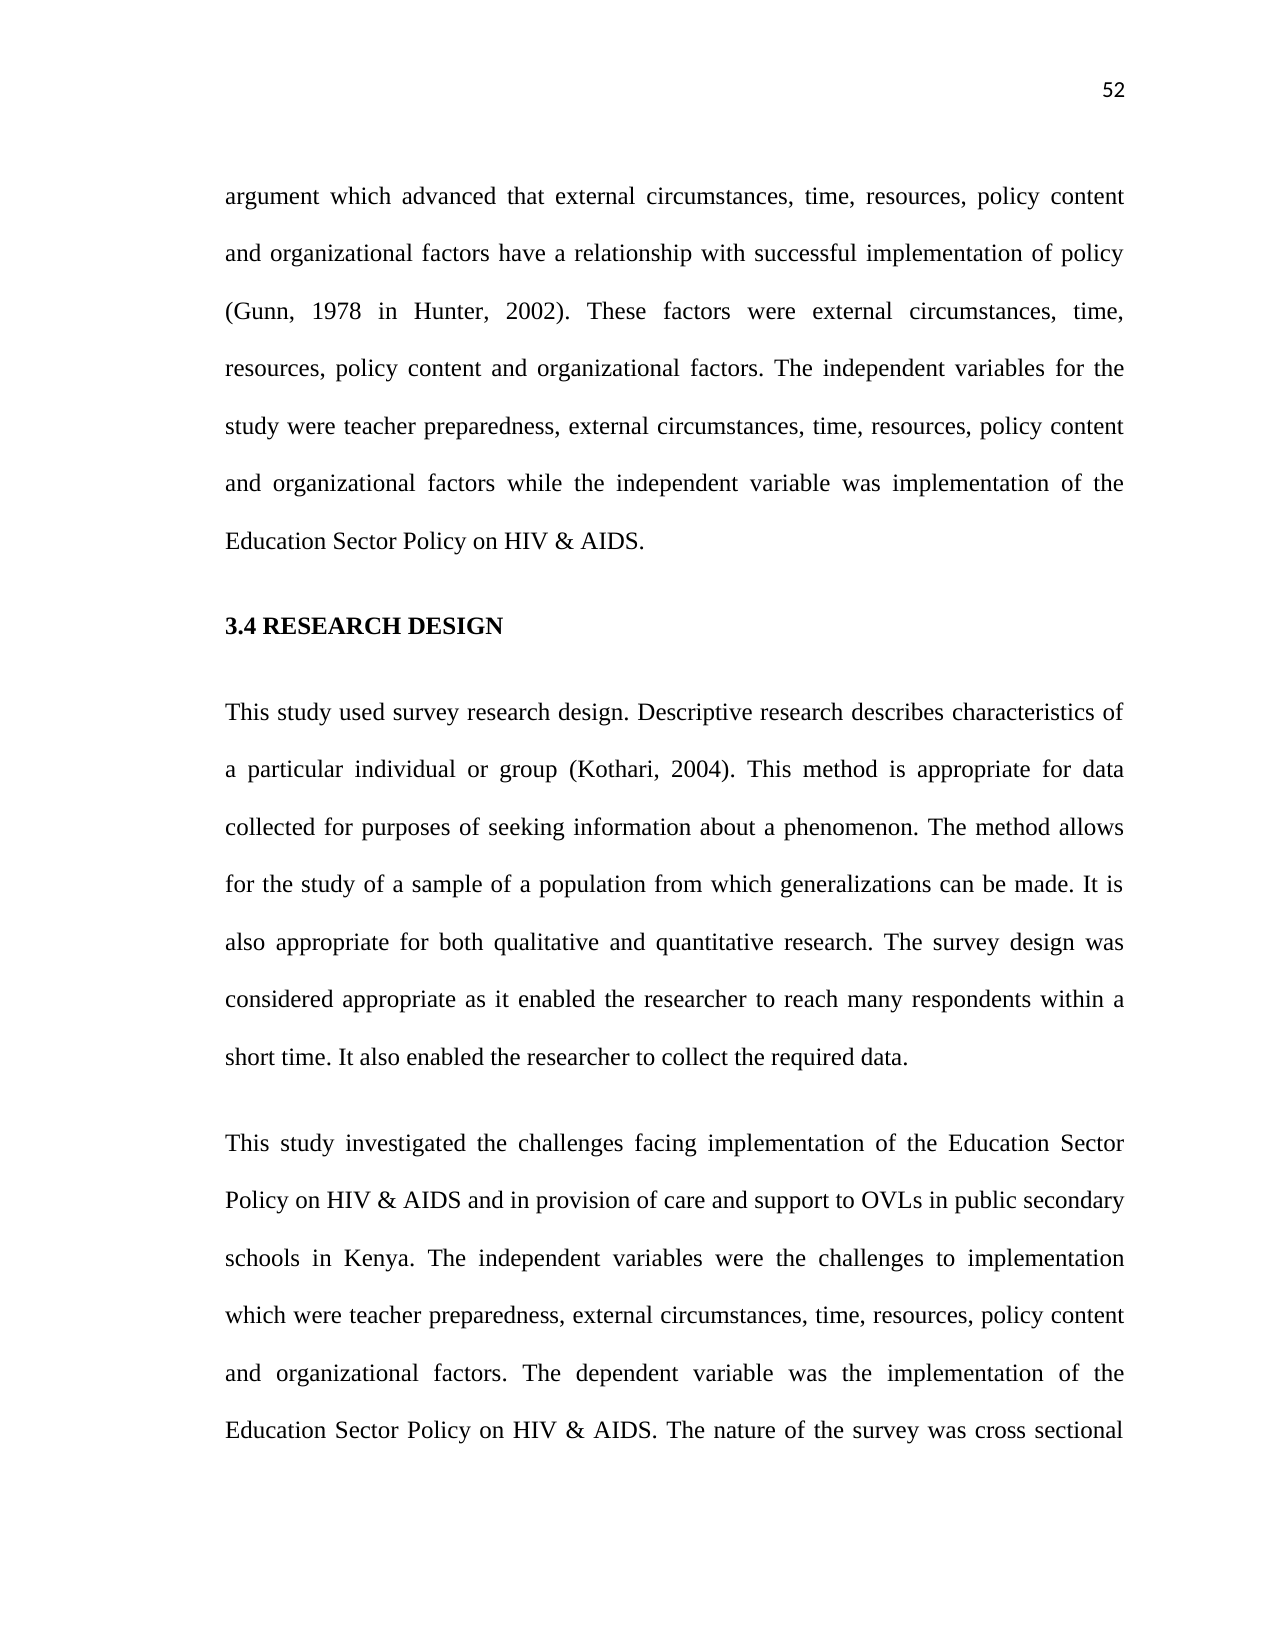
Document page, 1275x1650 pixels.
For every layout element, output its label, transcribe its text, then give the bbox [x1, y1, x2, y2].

subtitle 3.4 RESEARCH DESIGN [225, 611, 1125, 640]
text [225, 1128, 1125, 1444]
text This study used survey research design. Descriptive research describes characteristics of a particular individual or group (Kothari, 2004). This method is appropriate for data collected for purposes of seeking information about a phenomenon. The method allows for the study of a sample of a population from which generalizations can be made. It is also appropriate for both qualitative and quantitative research. The survey design was considered appropriate as it enabled the researcher to reach many respondents within a short time. It also enabled the researcher to collect the required data. [225, 697, 1125, 1071]
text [225, 181, 1125, 554]
